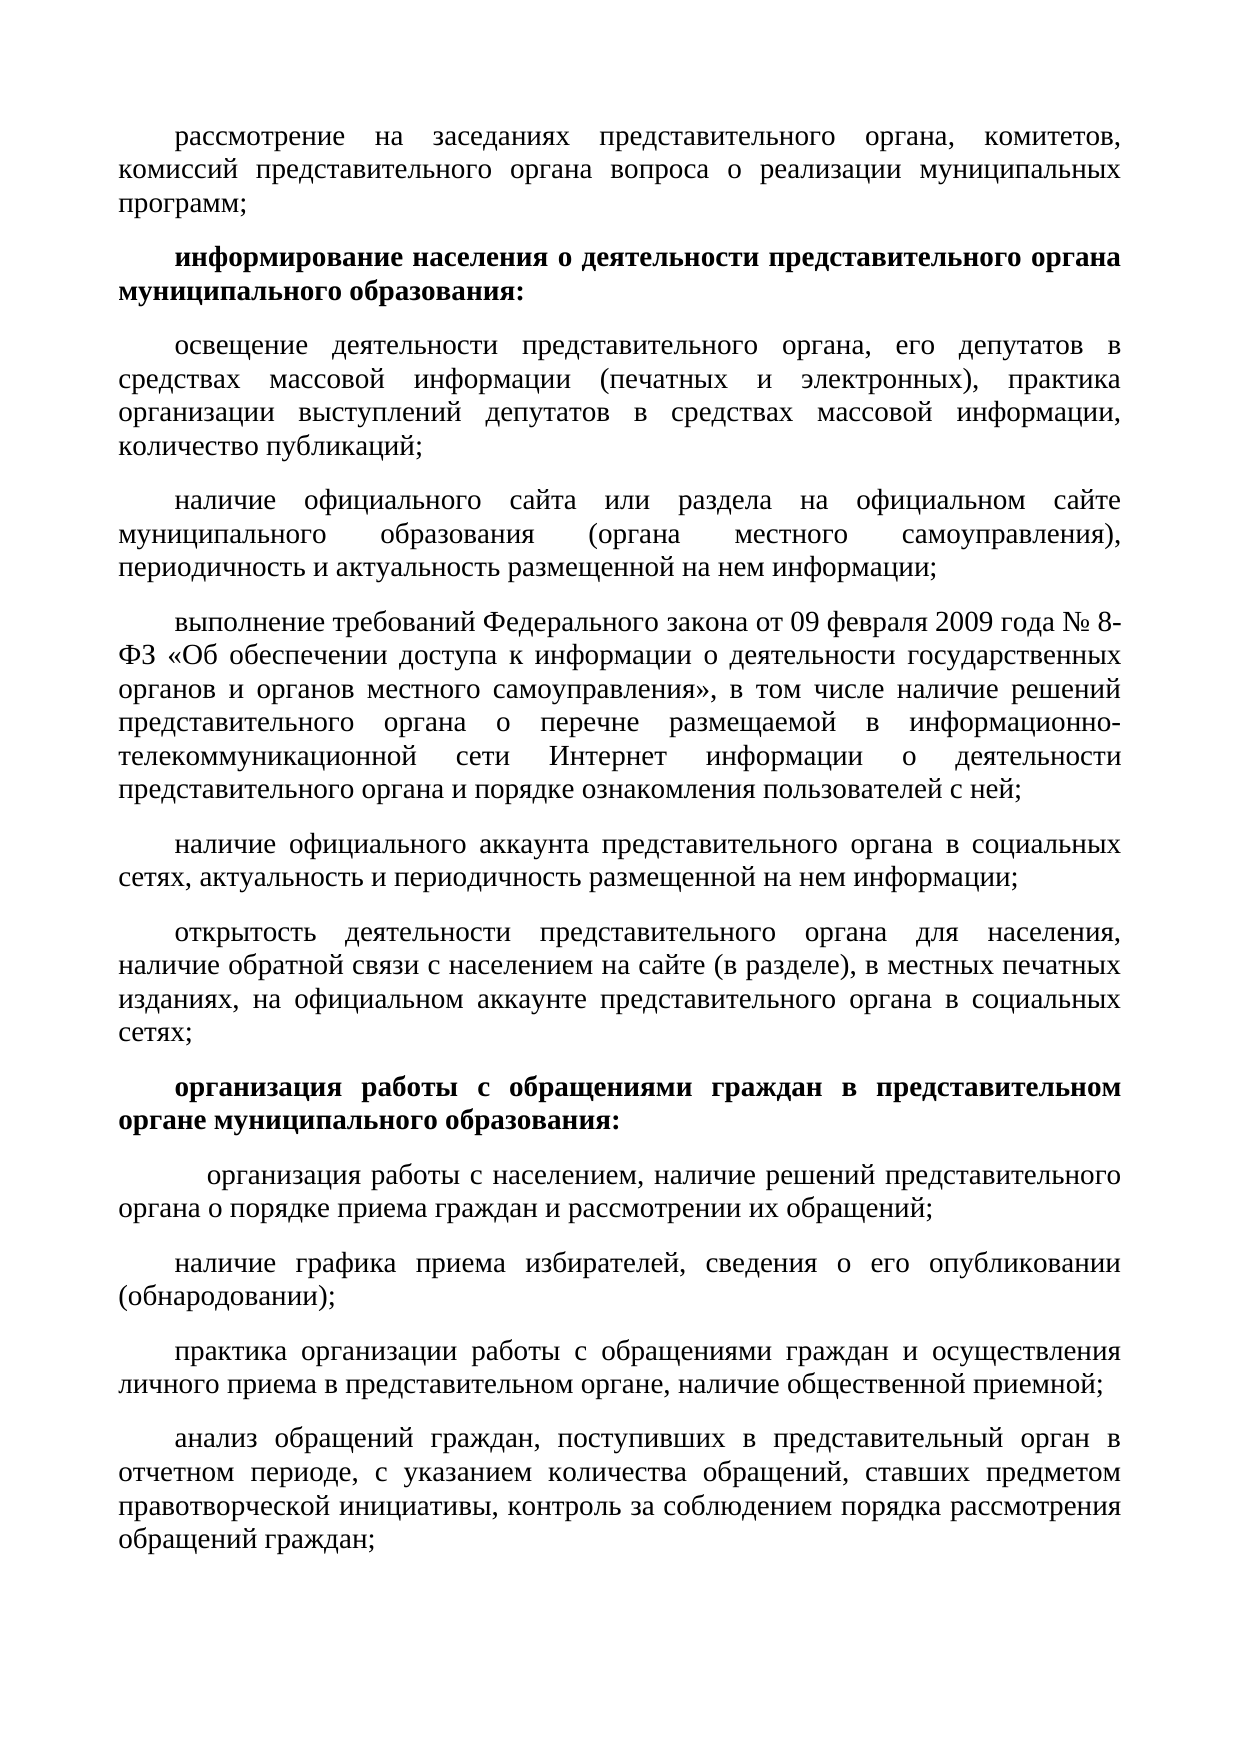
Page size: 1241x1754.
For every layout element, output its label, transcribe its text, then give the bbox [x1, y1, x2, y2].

text практика организации работы с обращениями граждан и осуществления личного приема в представительном органе, наличие общественной приемной; [118, 1333, 1122, 1400]
text освещение деятельности представительного органа, его депутатов в средствах массовой информации (печатных и электронных), практика организации выступлений депутатов в средствах массовой информации, количество публикаций; [118, 327, 1122, 462]
text выполнение требований Федерального закона от 09 февраля 2009 года № 8-ФЗ «Об обеспечении доступа к информации о деятельности государственных органов и органов местного самоуправления», в том числе наличие решений представительного органа о перечне размещаемой в информационно-телекоммуникационной сети Интернет информации о деятельности представительного органа и порядке ознакомления пользователей с ней; [118, 604, 1122, 805]
text открытость деятельности представительного органа для населения, наличие обратной связи с населением на сайте (в разделе), в местных печатных изданиях, на официальном аккаунте представительного органа в социальных сетях; [118, 914, 1122, 1048]
text анализ обращений граждан, поступивших в представительный орган в отчетном периоде, с указанием количества обращений, ставших предметом правотворческой инициативы, контроль за соблюдением порядка рассмотрения обращений граждан; [118, 1421, 1122, 1555]
text наличие официального сайта или раздела на официальном сайте муниципального образования (органа местного самоуправления), периодичность и актуальность размещенной на нем информации; [118, 482, 1122, 583]
text рассмотрение на заседаниях представительного органа, комитетов, комиссий представительного органа вопроса о реализации муниципальных программ; [118, 118, 1122, 219]
text наличие официального аккаунта представительного органа в социальных сетях, актуальность и периодичность размещенной на нем информации; [118, 826, 1122, 893]
text информирование населения о деятельности представительного органа муниципального образования: [118, 239, 1122, 307]
text организация работы с населением, наличие решений представительного органа о порядке приема граждан и рассмотрении их обращений; [118, 1157, 1122, 1224]
text организация работы с обращениями граждан в представительном органе муниципального образования: [118, 1069, 1122, 1136]
text наличие графика приема избирателей, сведения о его опубликовании (обнародовании); [118, 1245, 1122, 1312]
